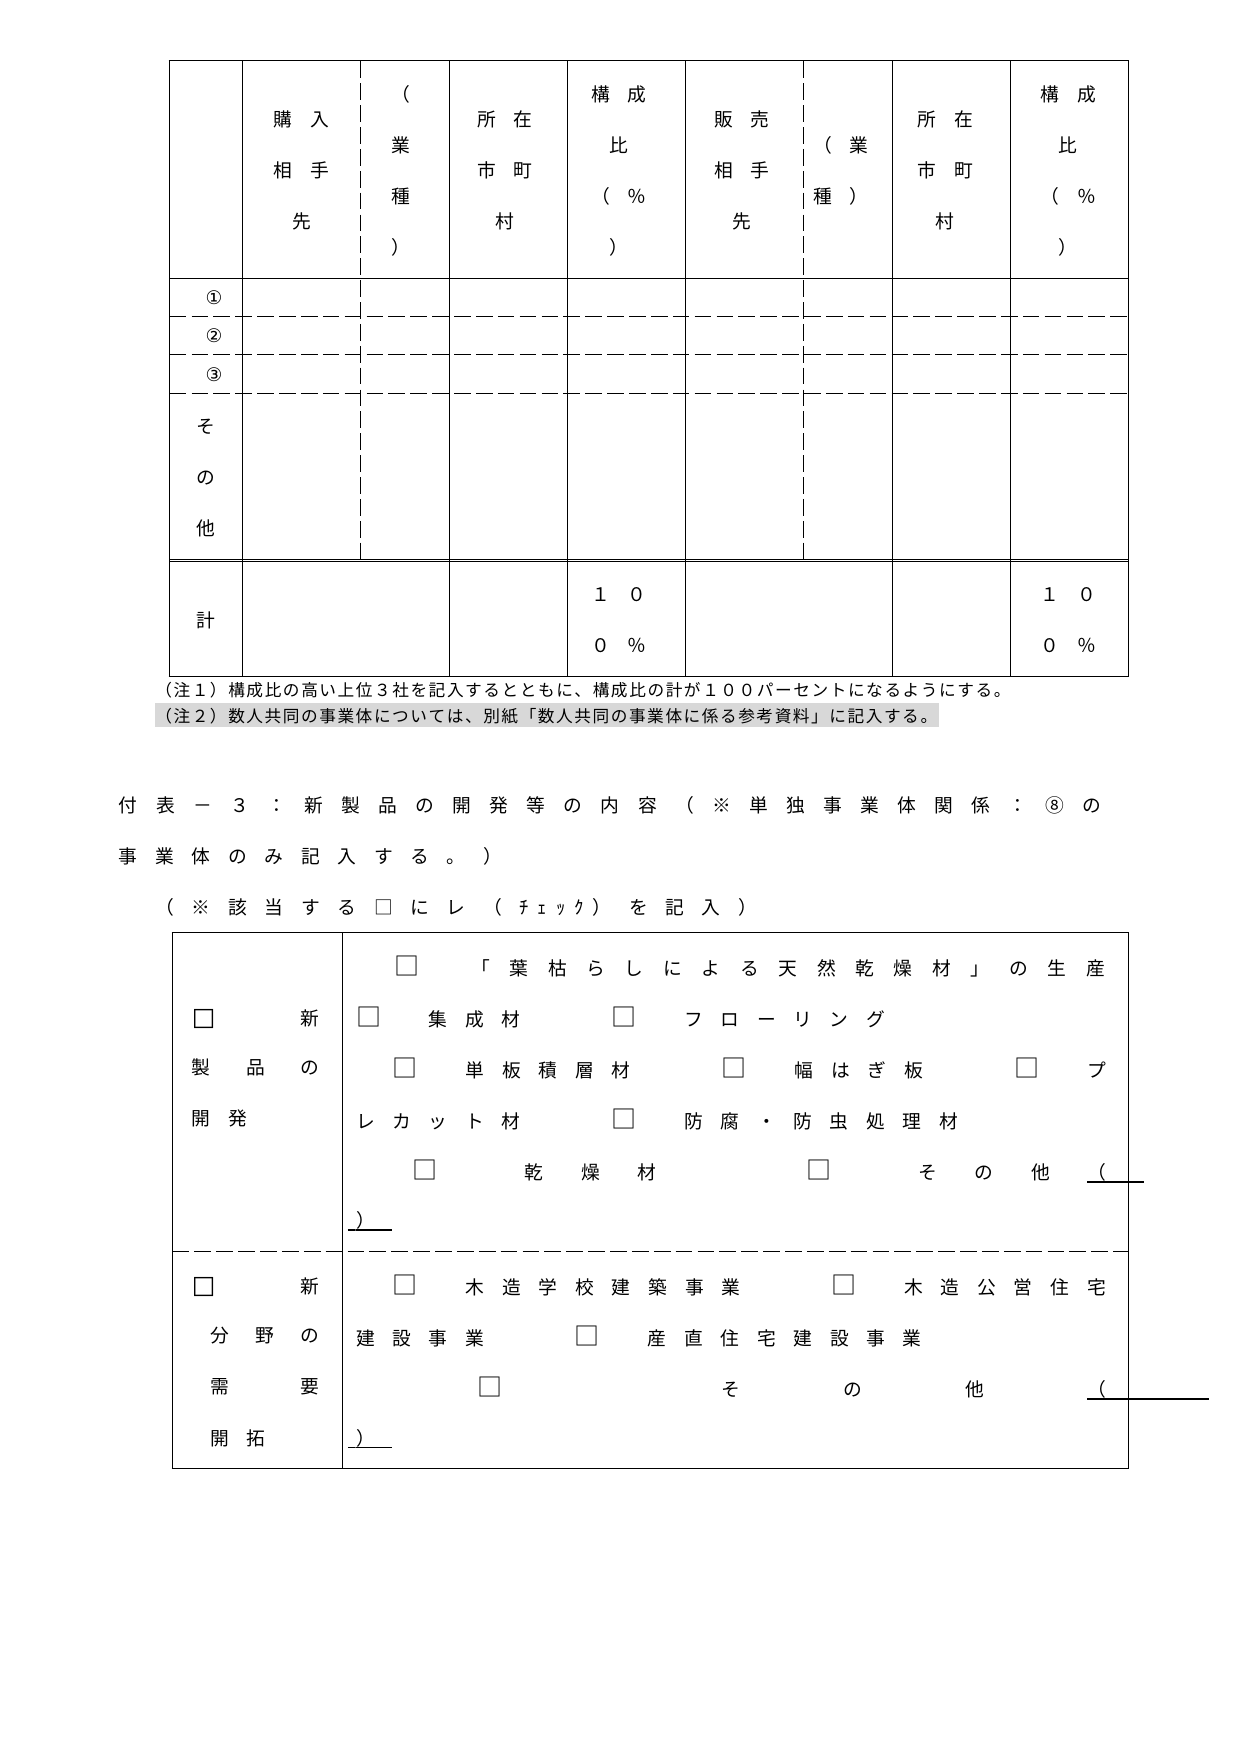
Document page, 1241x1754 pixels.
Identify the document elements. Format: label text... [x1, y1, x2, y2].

table_cell [686, 393, 804, 559]
table_cell [450, 279, 567, 316]
text （※該当する□にレ（ﾁｪｯｸ）を記入） [119, 881, 1121, 932]
table_cell [361, 354, 449, 393]
table_cell [568, 354, 685, 393]
table_cell [893, 562, 1010, 676]
table_cell [450, 354, 567, 393]
table_cell １００％ [1011, 562, 1128, 676]
table_cell [893, 279, 1010, 316]
table_cell [450, 316, 567, 354]
table_cell 所在市町村 [893, 61, 1010, 277]
table_cell ③ [170, 354, 242, 393]
table_cell [686, 316, 804, 354]
table_cell [361, 279, 449, 316]
table_cell [686, 279, 804, 316]
table_cell □ 木造学校建築事業 □ 木造公営住宅建設事業 □ 産直住宅建設事業 □ その他（ ） [343, 1251, 1128, 1468]
table_cell ② [170, 316, 242, 354]
table_cell [804, 354, 892, 393]
table_cell [893, 316, 1010, 354]
text （注１）構成比の高い上位３社を記入するとともに、構成比の計が１００パーセントになるようにする。 [155, 677, 1121, 702]
table_cell [804, 316, 892, 354]
table_cell 販売相手先 [686, 61, 804, 277]
table_cell [361, 316, 449, 354]
table_cell [243, 562, 449, 676]
table_cell [893, 354, 1010, 393]
table_cell [568, 393, 685, 559]
table_cell □ 新分野の需要 開拓 [173, 1251, 342, 1468]
text （注２）数人共同の事業体については、別紙「数人共同の事業体に係る参考資料」に記入する。 [155, 702, 1121, 728]
table_header □ 「葉枯らしによる天然乾燥材」の生産 □ 集成材 □ フローリング □ 単板積層材 □ 幅はぎ板 □ プレカット材 □ 防腐・防虫処理材 □ 乾燥材 □ その他（ ） [343, 933, 1128, 1251]
table_cell [804, 393, 892, 559]
text 付表－３：新製品の開発等の内容（※単独事業体関係：⑧の事業体のみ記入する。） [119, 779, 1121, 881]
table_header [170, 61, 242, 277]
table_cell [243, 316, 361, 354]
table_cell [804, 279, 892, 316]
table_cell [1011, 354, 1128, 393]
table_cell （業種） [804, 61, 892, 277]
table_cell [243, 354, 361, 393]
table_cell 構成比（％） [568, 61, 685, 277]
table_cell [1011, 279, 1128, 316]
table_cell [243, 393, 361, 559]
table_cell [361, 393, 449, 559]
table_cell [450, 393, 567, 559]
table_cell [1011, 316, 1128, 354]
table_cell [243, 279, 361, 316]
table_cell 計 [170, 562, 242, 676]
table_cell 所在市町村 [450, 61, 567, 277]
table_cell （業種） [361, 61, 449, 277]
table_cell [568, 279, 685, 316]
table_cell [1011, 393, 1128, 559]
table_cell [686, 562, 892, 676]
table_header □ 新製品の開発 [173, 933, 342, 1251]
table_cell [568, 316, 685, 354]
table_cell 購入相手先 [243, 61, 361, 277]
table_cell [686, 354, 804, 393]
table_cell [893, 393, 1010, 559]
table_cell その他 [170, 393, 242, 559]
table_cell ① [170, 279, 242, 316]
table_cell １００％ [568, 562, 685, 676]
table_cell [450, 562, 567, 676]
table_cell 構成比（％） [1011, 61, 1128, 277]
